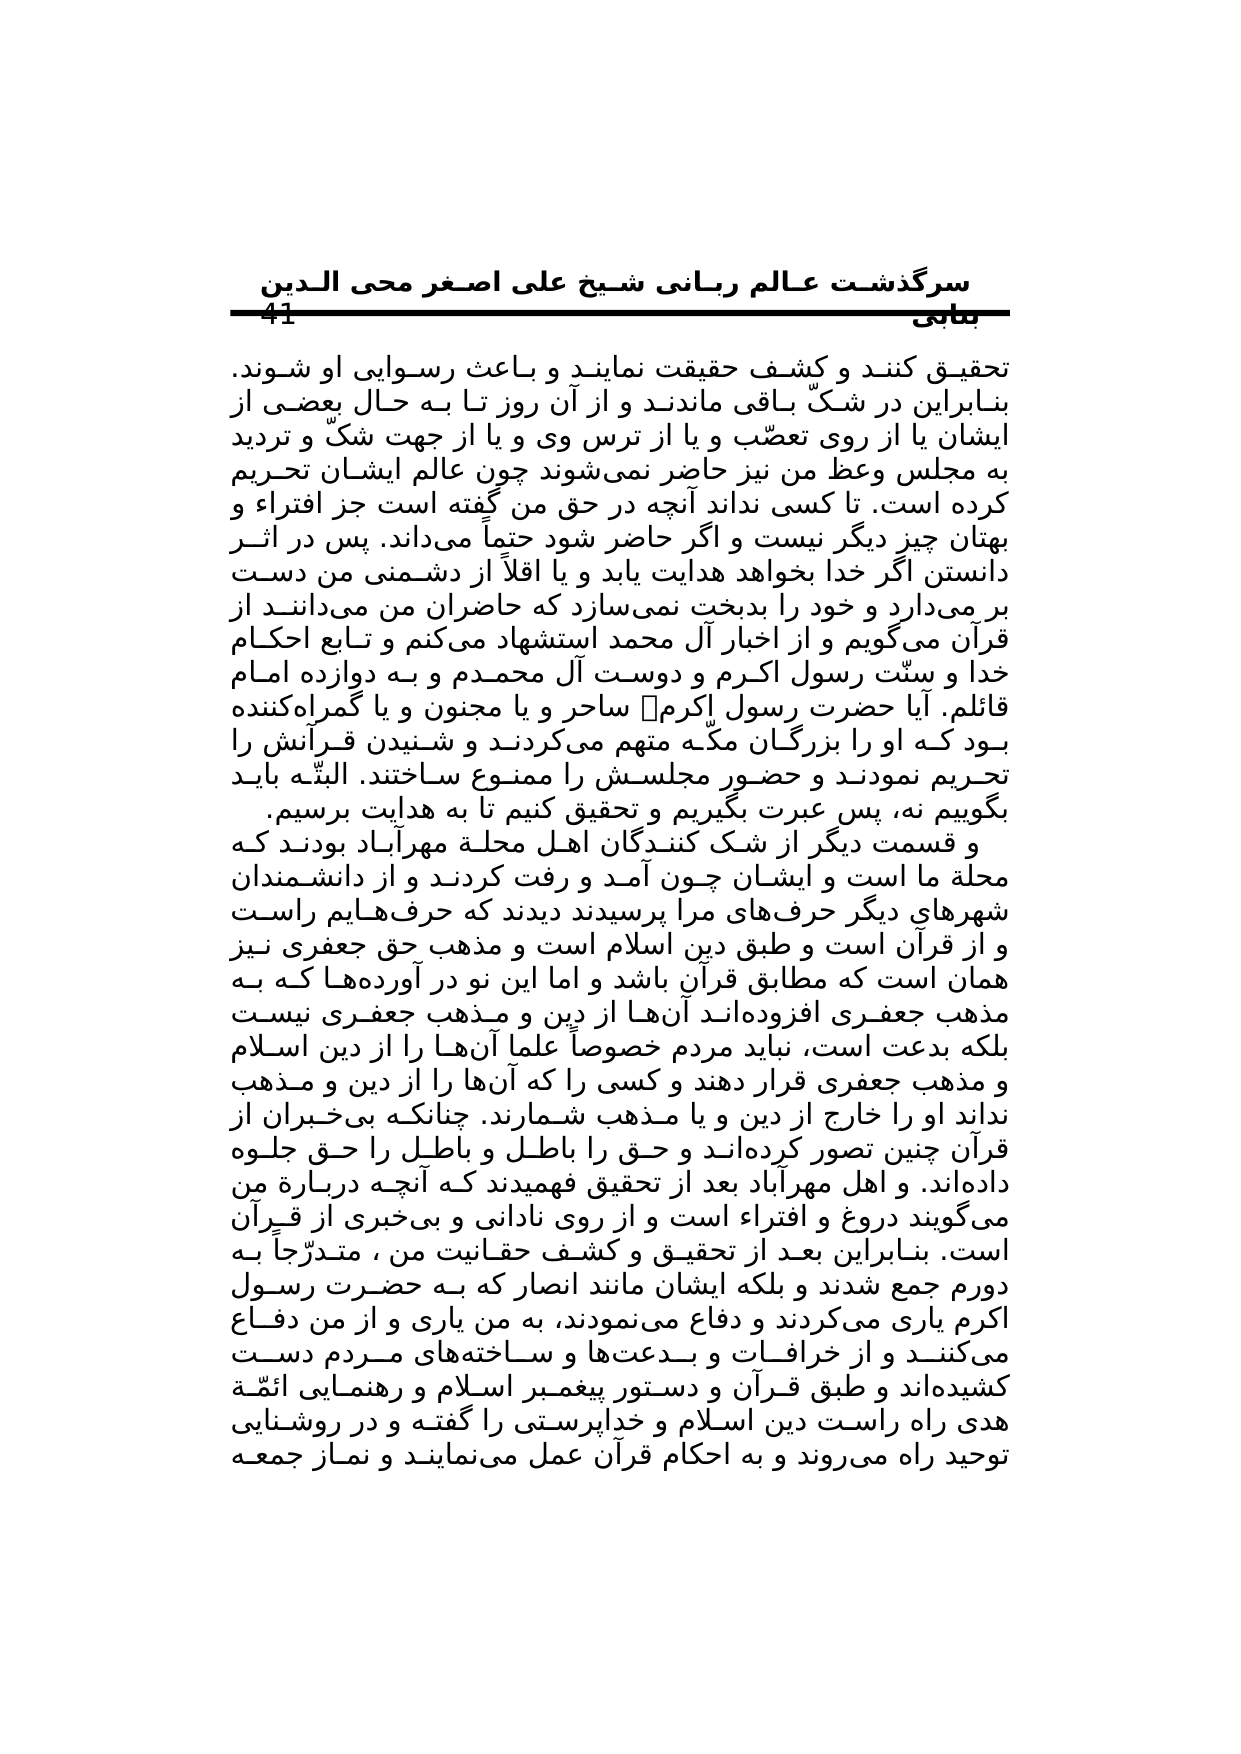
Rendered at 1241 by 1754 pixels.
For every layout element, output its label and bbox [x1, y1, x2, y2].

text [230, 826, 1010, 1471]
text [230, 350, 1010, 826]
